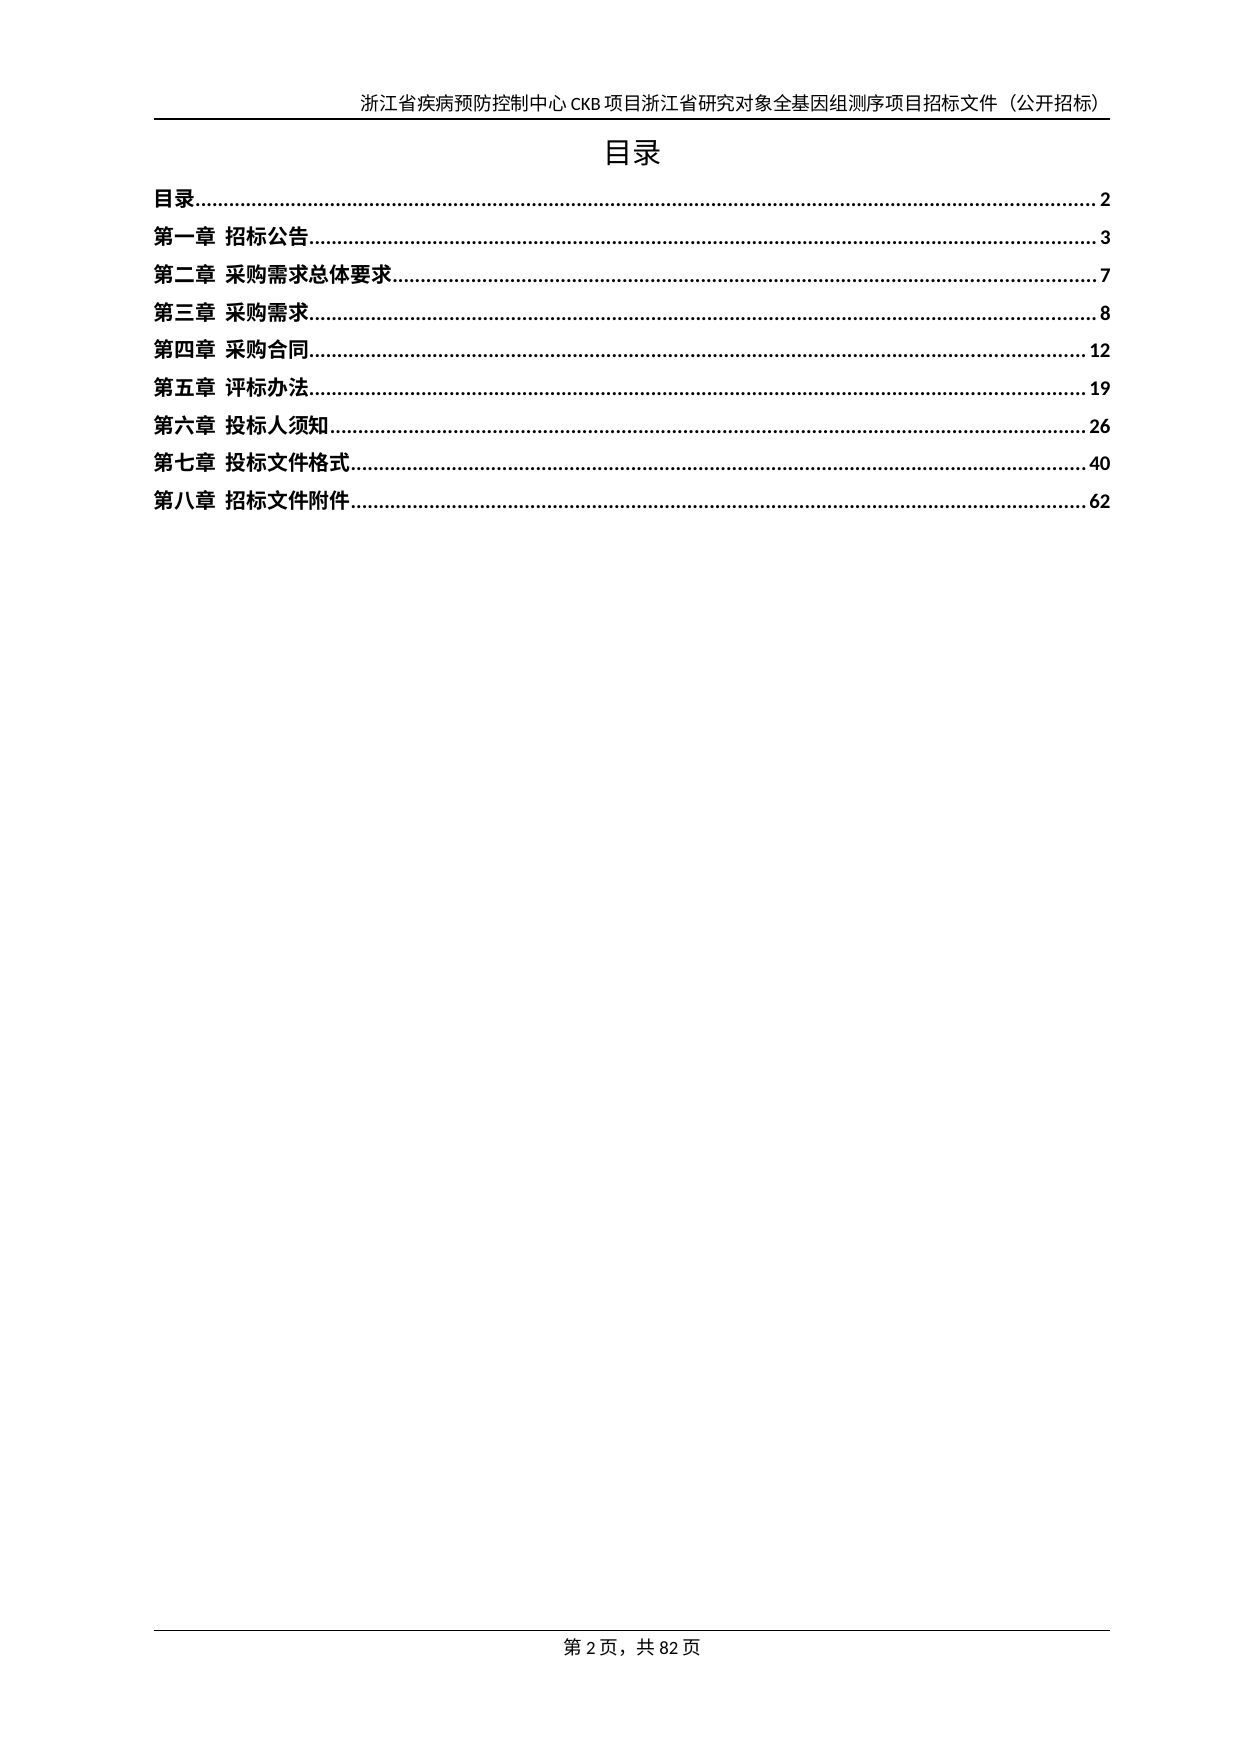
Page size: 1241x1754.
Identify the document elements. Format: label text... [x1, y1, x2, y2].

text 第一章 招标公告 3 [153, 220, 1110, 251]
text 第四章 采购合同 12 [153, 333, 1110, 364]
text 目录 2 [153, 183, 1110, 213]
text 第七章 投标文件格式 40 [153, 447, 1110, 477]
text 第三章 采购需求 8 [153, 296, 1110, 326]
text 第二章 采购需求总体要求 7 [153, 258, 1110, 288]
text 第六章 投标人须知 26 [153, 409, 1110, 439]
text 第八章 招标文件附件 62 [153, 484, 1110, 514]
text 第五章 评标办法 19 [153, 371, 1110, 401]
subtitle 目录 [153, 130, 1110, 172]
